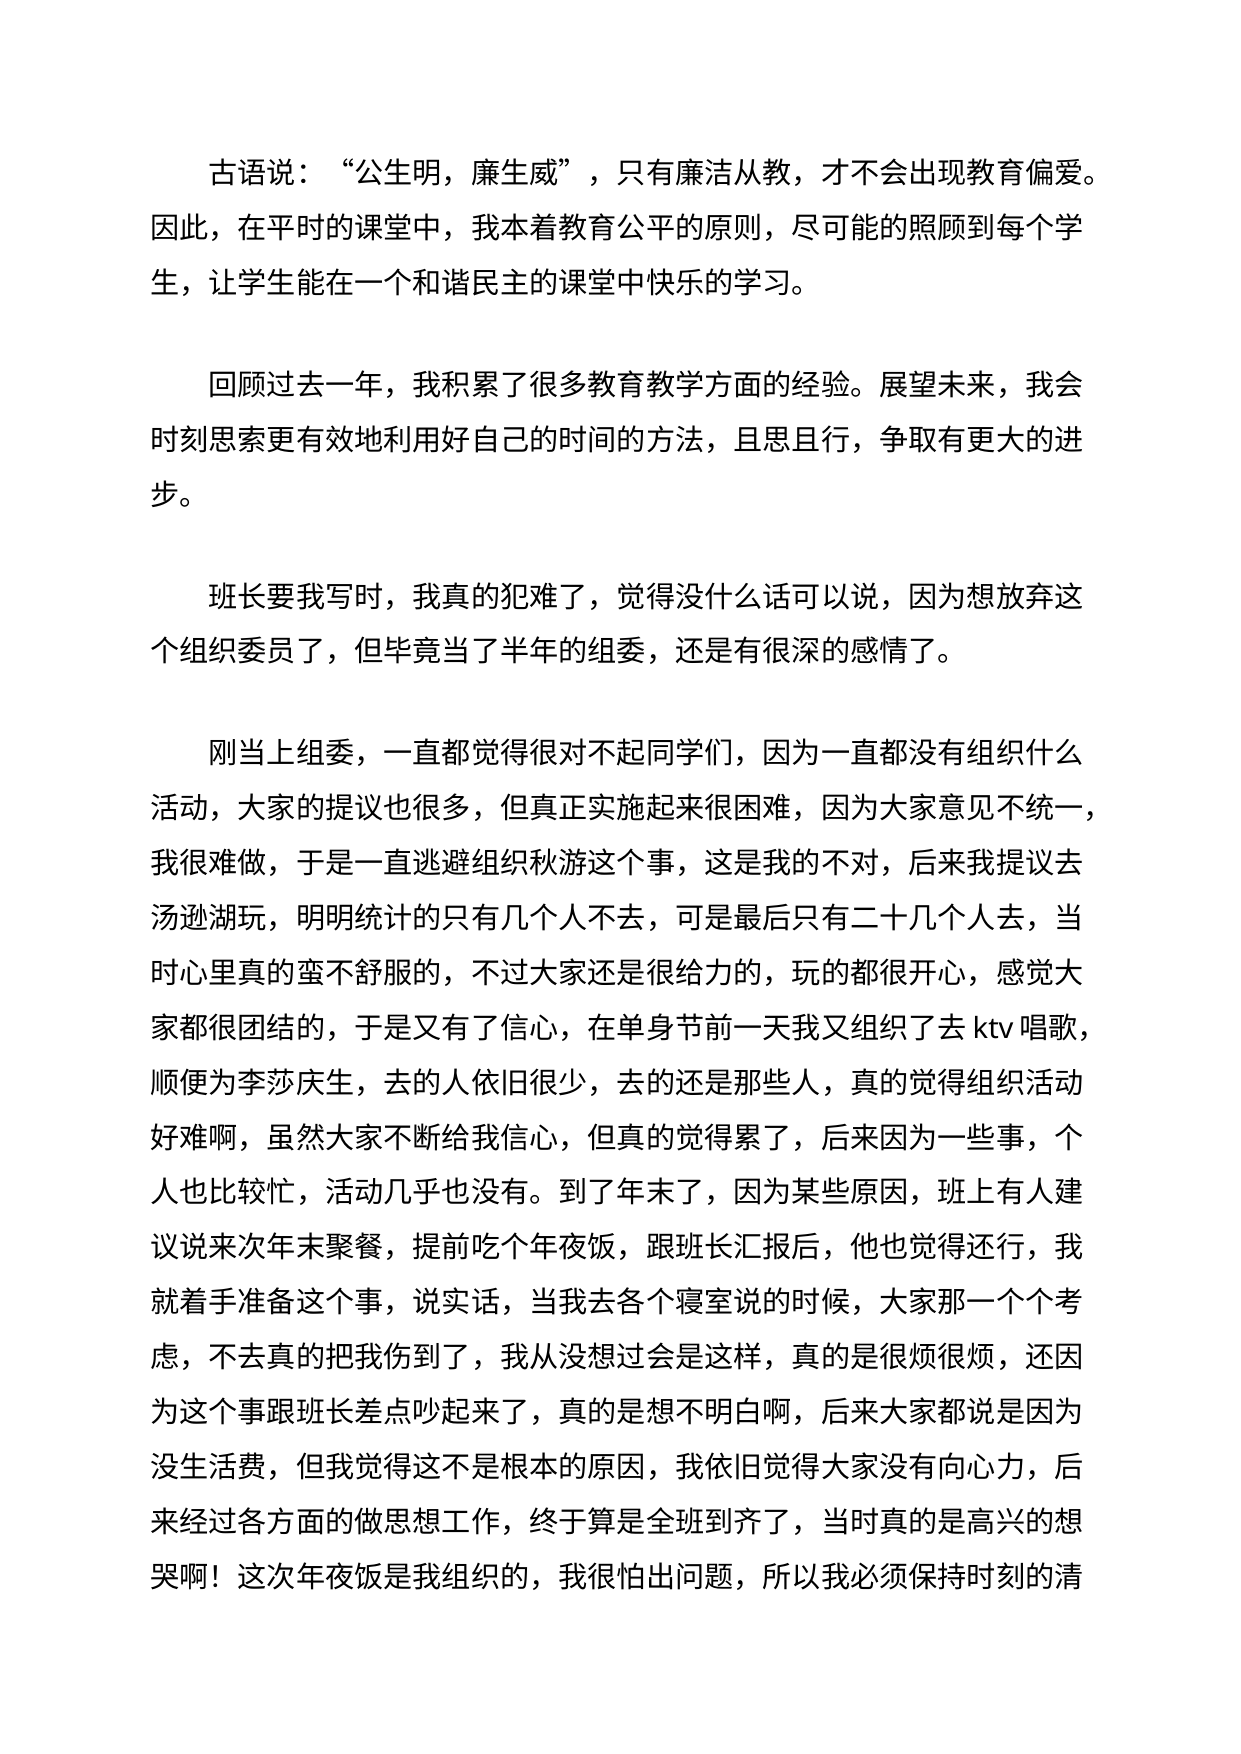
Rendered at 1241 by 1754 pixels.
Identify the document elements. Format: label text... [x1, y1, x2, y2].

text 古语说：“公生明，廉生威”，只有廉洁从教，才不会出现教育偏爱。因此，在平时的课堂中，我本着教育公平的原则，尽可能的照顾到每个学生，让学生能在一个和谐民主的课堂中快乐的学习。 [150, 150, 1090, 302]
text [150, 730, 1090, 1596]
text 回顾过去一年，我积累了很多教育教学方面的经验。展望未来，我会时刻思索更有效地利用好自己的时间的方法，且思且行，争取有更大的进步。 [150, 362, 1090, 514]
text 班长要我写时，我真的犯难了，觉得没什么话可以说，因为想放弃这个组织委员了，但毕竟当了半年的组委，还是有很深的感情了。 [150, 573, 1090, 670]
